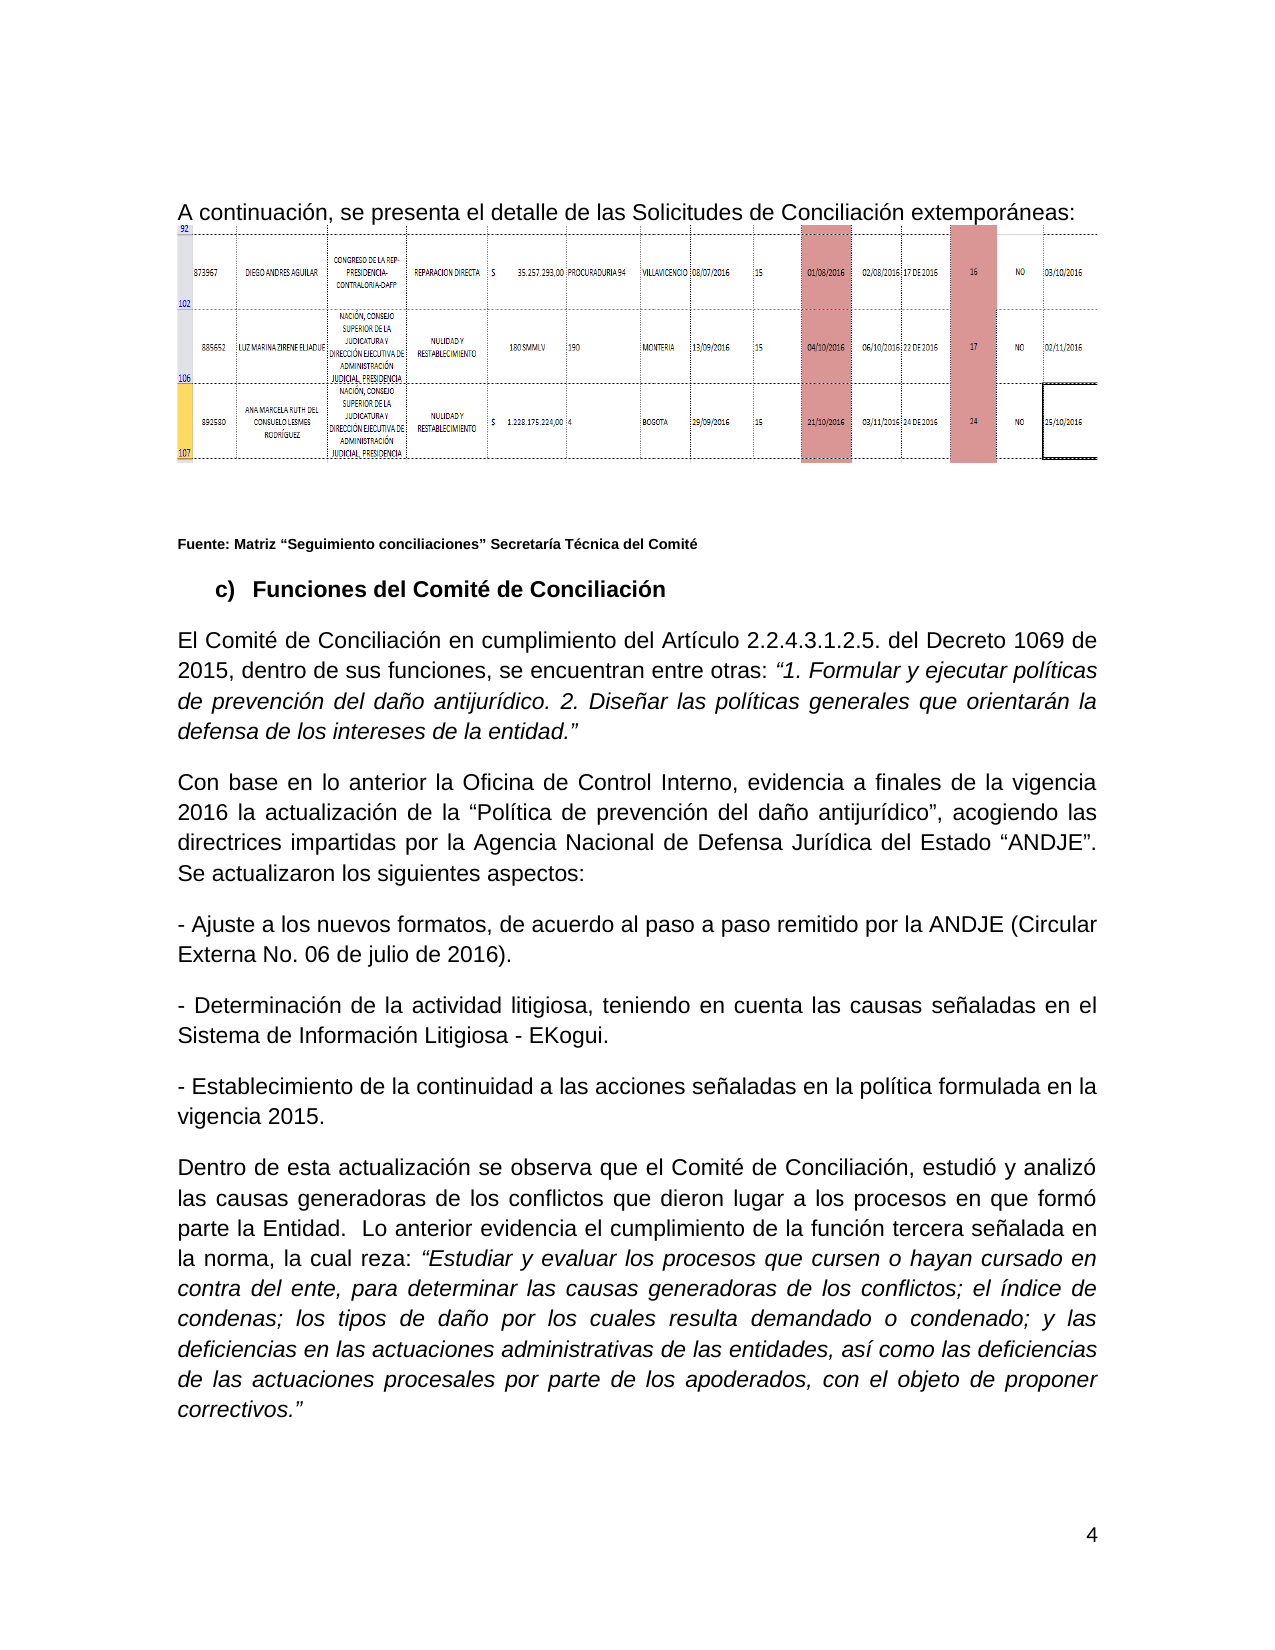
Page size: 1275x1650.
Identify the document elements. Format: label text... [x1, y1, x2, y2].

text Fuente: Matriz “Seguimiento conciliaciones” Secretaría Técnica del Comité [177, 536, 1098, 553]
text Con base en lo anterior la Oficina de Control Interno, evidencia a finales de la vigencia 2016 la actualización de la “Política de prevención del daño antijurídico”, acogiendo las directrices impartidas por la Agencia Nacional de Defensa Jurídica del Estado “ANDJE”. Se actualizaron los siguientes aspectos: [177, 769, 1098, 886]
text A continuación, se presenta el detalle de las Solicitudes de Conciliación extemporáneas: [177, 199, 1098, 225]
text Dentro de esta actualización se observa que el Comité de Conciliación, estudió y analizó las causas generadoras de los conflictos que dieron lugar a los procesos en que formó parte la Entidad. Lo anterior evidencia el cumplimiento de la función tercera señalada en la norma, la cual reza: “Estudiar y evaluar los procesos que cursen o hayan cursado en contra del ente, para determinar las causas generadoras de los conflictos; el índice de condenas; los tipos de daño por los cuales resulta demandado o condenado; y las deficiencias en las actuaciones administrativas de las entidades, así como las deficiencias de las actuaciones procesales por parte de los apoderados, con el objeto de proponer correctivos.” [177, 1154, 1098, 1422]
text - Ajuste a los nuevos formatos, de acuerdo al paso a paso remitido por la ANDJE (Circular Externa No. 06 de julio de 2016). [177, 911, 1098, 967]
text - Determinación de la actividad litigiosa, teniendo en cuenta las causas señaladas en el Sistema de Información Litigiosa - EKogui. [177, 992, 1098, 1048]
list Funciones del Comité de Conciliación [215, 576, 1098, 602]
text - Establecimiento de la continuidad a las acciones señaladas en la política formulada en la vigencia 2015. [177, 1073, 1098, 1129]
text El Comité de Conciliación en cumplimiento del Artículo 2.2.4.3.1.2.5. del Decreto 1069 de 2015, dentro de sus funciones, se encuentran entre otras: “1. Formular y ejecutar políticas de prevención del daño antijurídico. 2. Diseñar las políticas generales que orientarán la defensa de los intereses de la entidad.” [177, 627, 1098, 744]
picture [177, 225, 1098, 463]
